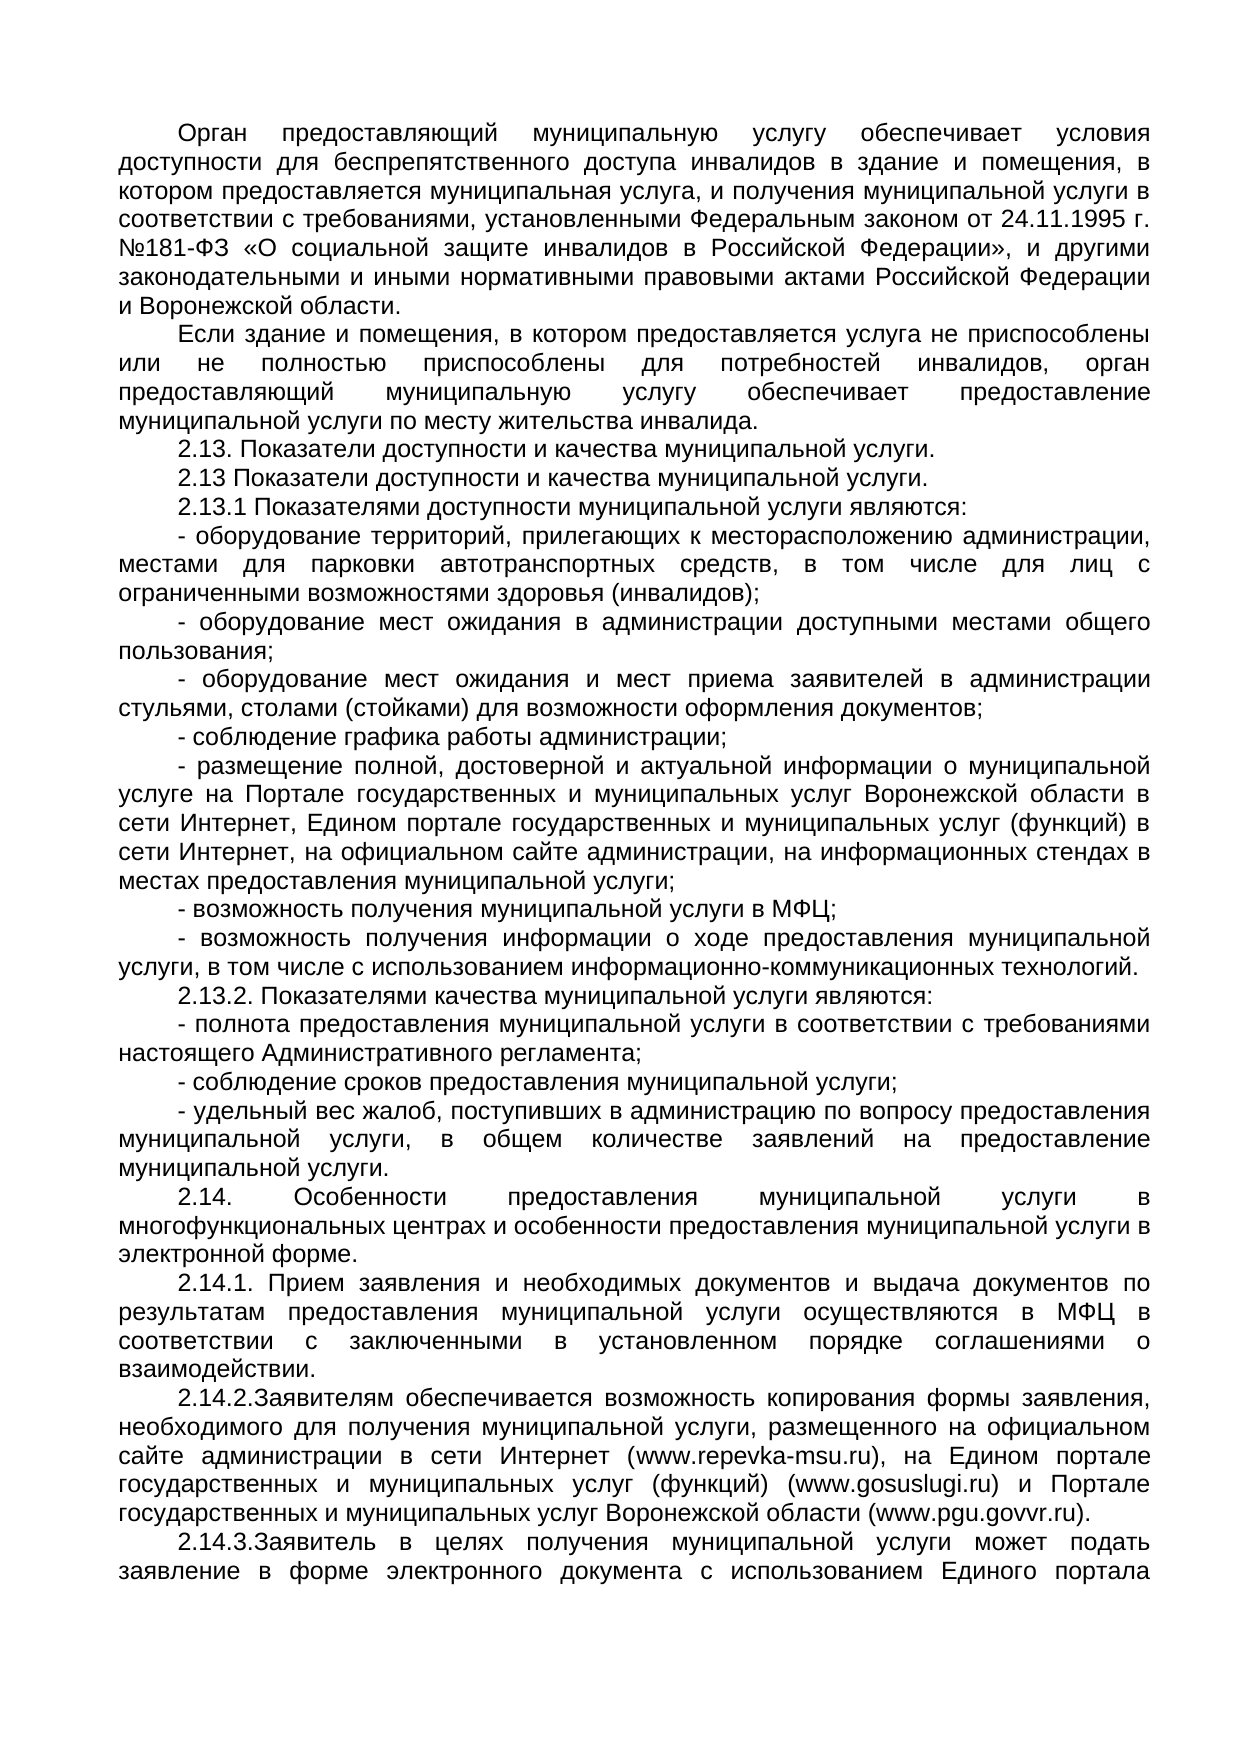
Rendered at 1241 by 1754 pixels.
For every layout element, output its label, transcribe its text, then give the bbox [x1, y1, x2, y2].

text 2.13 Показатели доступности и качества муниципальной услуги. [118, 463, 1152, 492]
text - оборудование мест ожидания в администрации доступными местами общего пользования; [118, 607, 1152, 664]
text - возможность получения муниципальной услуги в МФЦ; [118, 894, 1152, 923]
text - полнота предоставления муниципальной услуги в соответствии с требованиями настоящего Административного регламента; [118, 1009, 1152, 1067]
text 2.13. Показатели доступности и качества муниципальной услуги. [118, 434, 1152, 463]
text - размещение полной, достоверной и актуальной информации о муниципальной услуге на Портале государственных и муниципальных услуг Воронежской области в сети Интернет, Едином портале государственных и муниципальных услуг (функций) в сети Интернет, на официальном сайте администрации, на информационных стендах в местах предоставления муниципальной услуги; [118, 751, 1152, 894]
text 2.14. Особенности предоставления муниципальной услуги в многофункциональных центрах и особенности предоставления муниципальной услуги в электронной форме. [118, 1182, 1152, 1268]
text 2.14.2.Заявителям обеспечивается возможность копирования формы заявления, необходимого для получения муниципальной услуги, размещенного на официальном сайте администрации в сети Интернет (www.repevka-msu.ru), на Едином портале государственных и муниципальных услуг (функций) (www.gosuslugi.ru) и Портале государственных и муниципальных услуг Воронежской области (www.pgu.govvr.ru). [118, 1383, 1152, 1527]
text 2.13.1 Показателями доступности муниципальной услуги являются: [118, 492, 1152, 521]
text 2.13.2. Показателями качества муниципальной услуги являются: [118, 981, 1152, 1009]
text - оборудование мест ожидания и мест приема заявителей в администрации стульями, столами (стойками) для возможности оформления документов; [118, 664, 1152, 722]
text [118, 1527, 1152, 1584]
text - соблюдение графика работы администрации; [118, 722, 1152, 751]
text - возможность получения информации о ходе предоставления муниципальной услуги, в том числе с использованием информационно-коммуникационных технологий. [118, 923, 1152, 981]
text - соблюдение сроков предоставления муниципальной услуги; [118, 1067, 1152, 1096]
text Если здание и помещения, в котором предоставляется услуга не приспособлены или не полностью приспособлены для потребностей инвалидов, орган предоставляющий муниципальную услугу обеспечивает предоставление муниципальной услуги по месту жительства инвалида. [118, 319, 1152, 434]
text - оборудование территорий, прилегающих к месторасположению администрации, местами для парковки автотранспортных средств, в том числе для лиц с ограниченными возможностями здоровья (инвалидов); [118, 521, 1152, 607]
text Орган предоставляющий муниципальную услугу обеспечивает условия доступности для беспрепятственного доступа инвалидов в здание и помещения, в котором предоставляется муниципальная услуга, и получения муниципальной услуги в соответствии с требованиями, установленными Федеральным законом от 24.11.1995 г. №181-ФЗ «О социальной защите инвалидов в Российской Федерации», и другими законодательными и иными нормативными правовыми актами Российской Федерации и Воронежской области. [118, 118, 1152, 319]
text 2.14.1. Прием заявления и необходимых документов и выдача документов по результатам предоставления муниципальной услуги осуществляются в МФЦ в соответствии с заключенными в установленном порядке соглашениями о взаимодействии. [118, 1268, 1152, 1383]
text - удельный вес жалоб, поступивших в администрацию по вопросу предоставления муниципальной услуги, в общем количестве заявлений на предоставление муниципальной услуги. [118, 1096, 1152, 1182]
